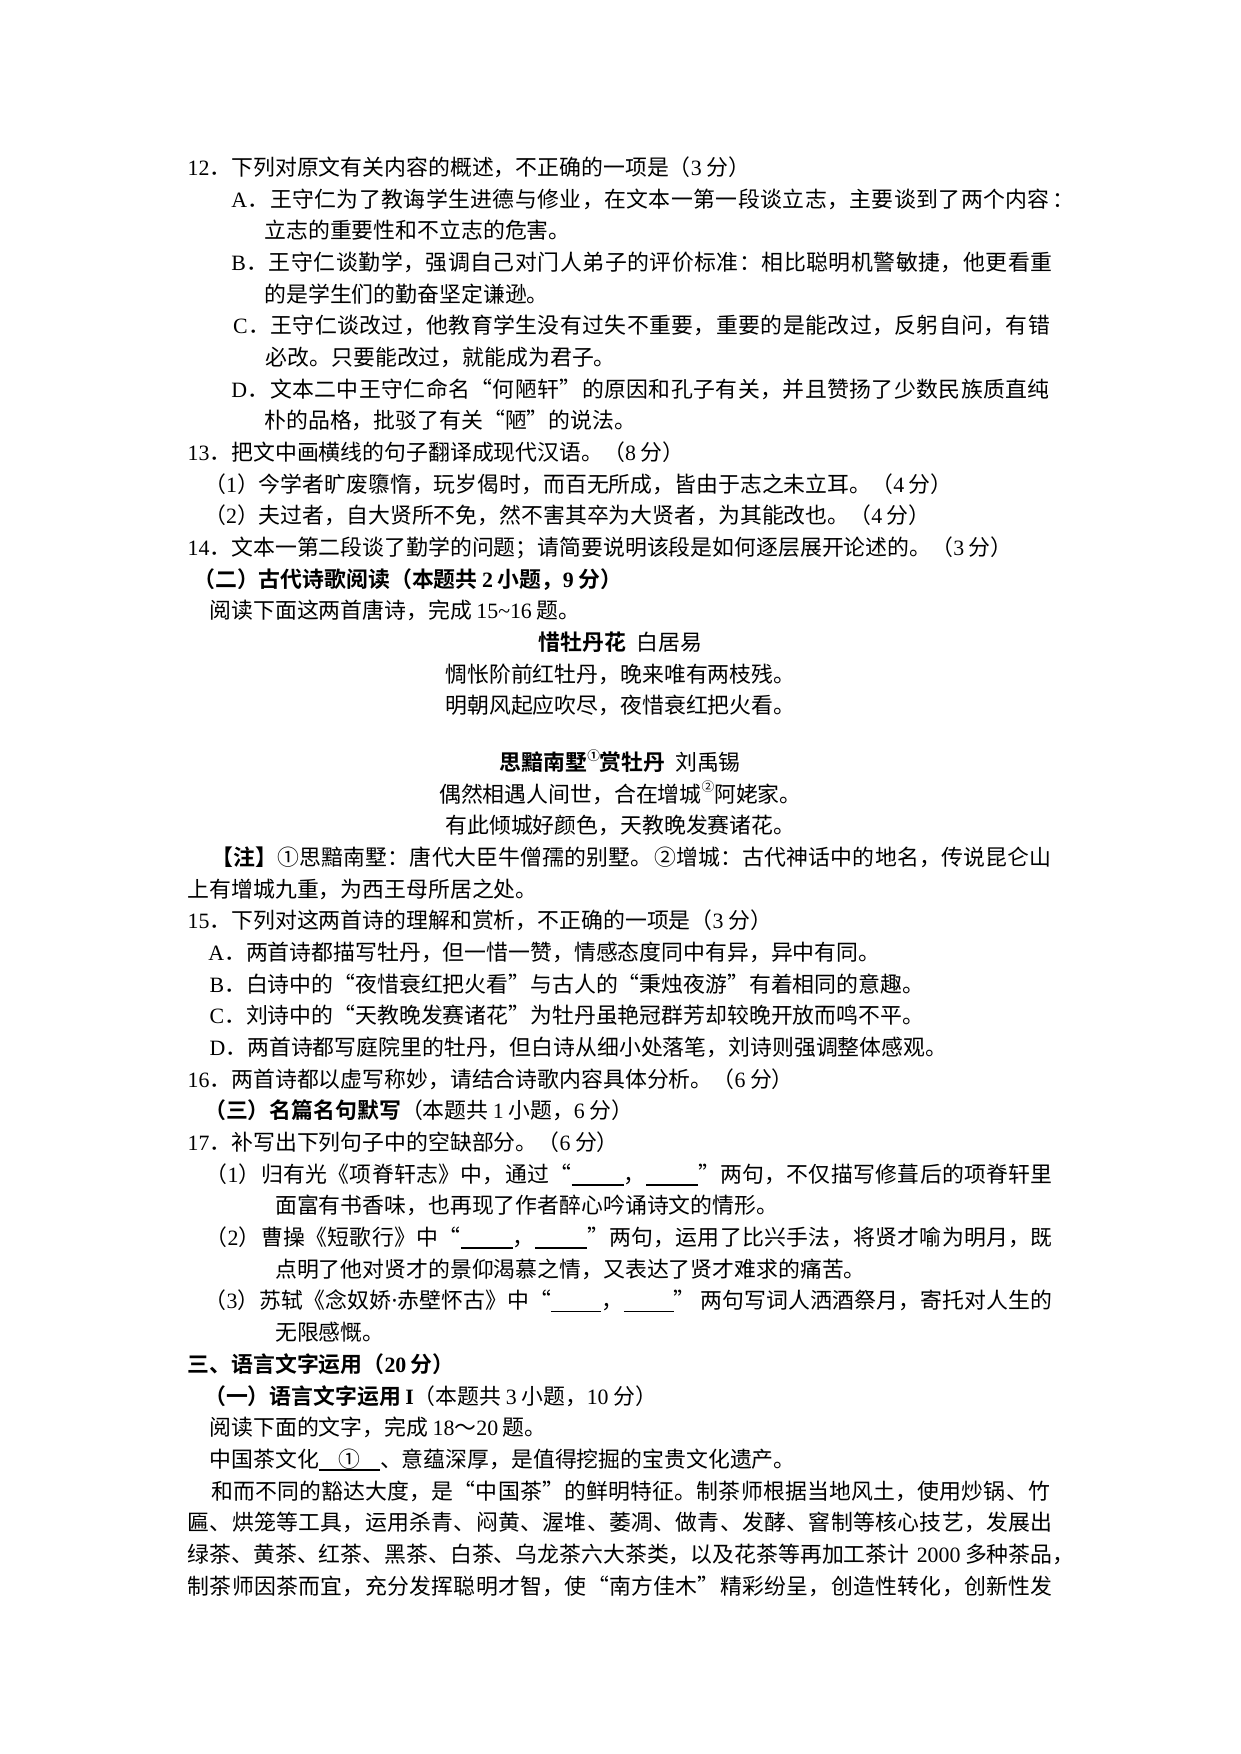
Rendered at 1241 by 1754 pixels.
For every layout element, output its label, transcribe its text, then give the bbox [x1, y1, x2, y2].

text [187, 1474, 1053, 1600]
text A．两首诗都描写牡丹，但一惜一赞，情感态度同中有异，异中有同。 [187, 935, 1053, 967]
text （1）归有光《项脊轩志》中，通过“ ， ”两句，不仅描写修葺后的项脊轩里面富有书香味，也再现了作者醉心吟诵诗文的情形。 [187, 1157, 1053, 1220]
text 【注】①思黯南墅：唐代大臣牛僧孺的别墅。②增城：古代神话中的地名，传说昆仑山上有增城九重，为西王母所居之处。 [187, 840, 1053, 903]
text D．两首诗都写庭院里的牡丹，但白诗从细小处落笔，刘诗则强调整体感观。 [187, 1030, 1053, 1062]
text 15．下列对这两首诗的理解和赏析，不正确的一项是（3分） [187, 903, 1053, 935]
text 12．下列对原文有关内容的概述，不正确的一项是（3分） [187, 150, 1053, 182]
text 惆怅阶前红牡丹，晚来唯有两枝残。 [187, 657, 1053, 688]
text D．文本二中王守仁命名“何陋轩”的原因和孔子有关，并且赞扬了少数民族质直纯朴的品格，批驳了有关“陋”的说法。 [231, 372, 1053, 435]
text （2）曹操《短歌行》中“ ， ”两句，运用了比兴手法，将贤才喻为明月，既点明了他对贤才的景仰渴慕之情，又表达了贤才难求的痛苦。 [187, 1220, 1053, 1283]
text 阅读下面的文字，完成18～20题。 [187, 1410, 1053, 1442]
text 16．两首诗都以虚写称妙，请结合诗歌内容具体分析。（6分） [187, 1062, 1053, 1093]
text （2）夫过者，自大贤所不免，然不害其卒为大贤者，为其能改也。（4分） [187, 498, 1053, 530]
text A．王守仁为了教诲学生进德与修业，在文本一第一段谈立志，主要谈到了两个内容：立志的重要性和不立志的危害。 [231, 182, 1053, 245]
text C．王守仁谈改过，他教育学生没有过失不重要，重要的是能改过，反躬自问，有错必改。只要能改过，就能成为君子。 [233, 308, 1053, 372]
text （二）古代诗歌阅读（本题共2小题，9分） [187, 562, 1053, 593]
text C．刘诗中的“天教晚发赛诸花”为牡丹虽艳冠群芳却较晚开放而鸣不平。 [187, 998, 1053, 1030]
text 有此倾城好颜色，天教晚发赛诸花。 [187, 808, 1053, 840]
text B．王守仁谈勤学，强调自己对门人弟子的评价标准：相比聪明机警敏捷，他更看重的是学生们的勤奋坚定谦逊。 [231, 245, 1053, 308]
text 阅读下面这两首唐诗，完成15~16题。 [187, 593, 1053, 625]
text B．白诗中的“夜惜衰红把火看”与古人的“秉烛夜游”有着相同的意趣。 [187, 967, 1053, 998]
text 偶然相遇人间世，合在增城②阿姥家。 [187, 777, 1053, 808]
text 13．把文中画横线的句子翻译成现代汉语。（8分） [187, 435, 1053, 467]
text 17．补写出下列句子中的空缺部分。（6分） [187, 1125, 1053, 1157]
text 14．文本一第二段谈了勤学的问题；请简要说明该段是如何逐层展开论述的。（3分） [187, 530, 1053, 562]
text （3）苏轼《念奴娇·赤壁怀古》中“ ， ” 两句写词人洒酒祭月，寄托对人生的无限感慨。 [187, 1283, 1053, 1347]
text 明朝风起应吹尽，夜惜衰红把火看。 [187, 688, 1053, 720]
text （1）今学者旷废隳惰，玩岁偈时，而百无所成，皆由于志之未立耳。（4分） [187, 467, 1053, 498]
text 思黯南墅①赏牡丹 刘禹锡 [187, 745, 1053, 777]
text 中国茶文化 ① 、意蕴深厚，是值得挖掘的宝贵文化遗产。 [187, 1442, 1053, 1474]
text （三）名篇名句默写（本题共1小题，6分） [187, 1093, 1053, 1125]
text 三、语言文字运用（20分） [187, 1347, 1053, 1379]
text （一）语言文字运用I（本题共3小题，10分） [187, 1379, 1053, 1410]
text 惜牡丹花 白居易 [187, 625, 1053, 657]
